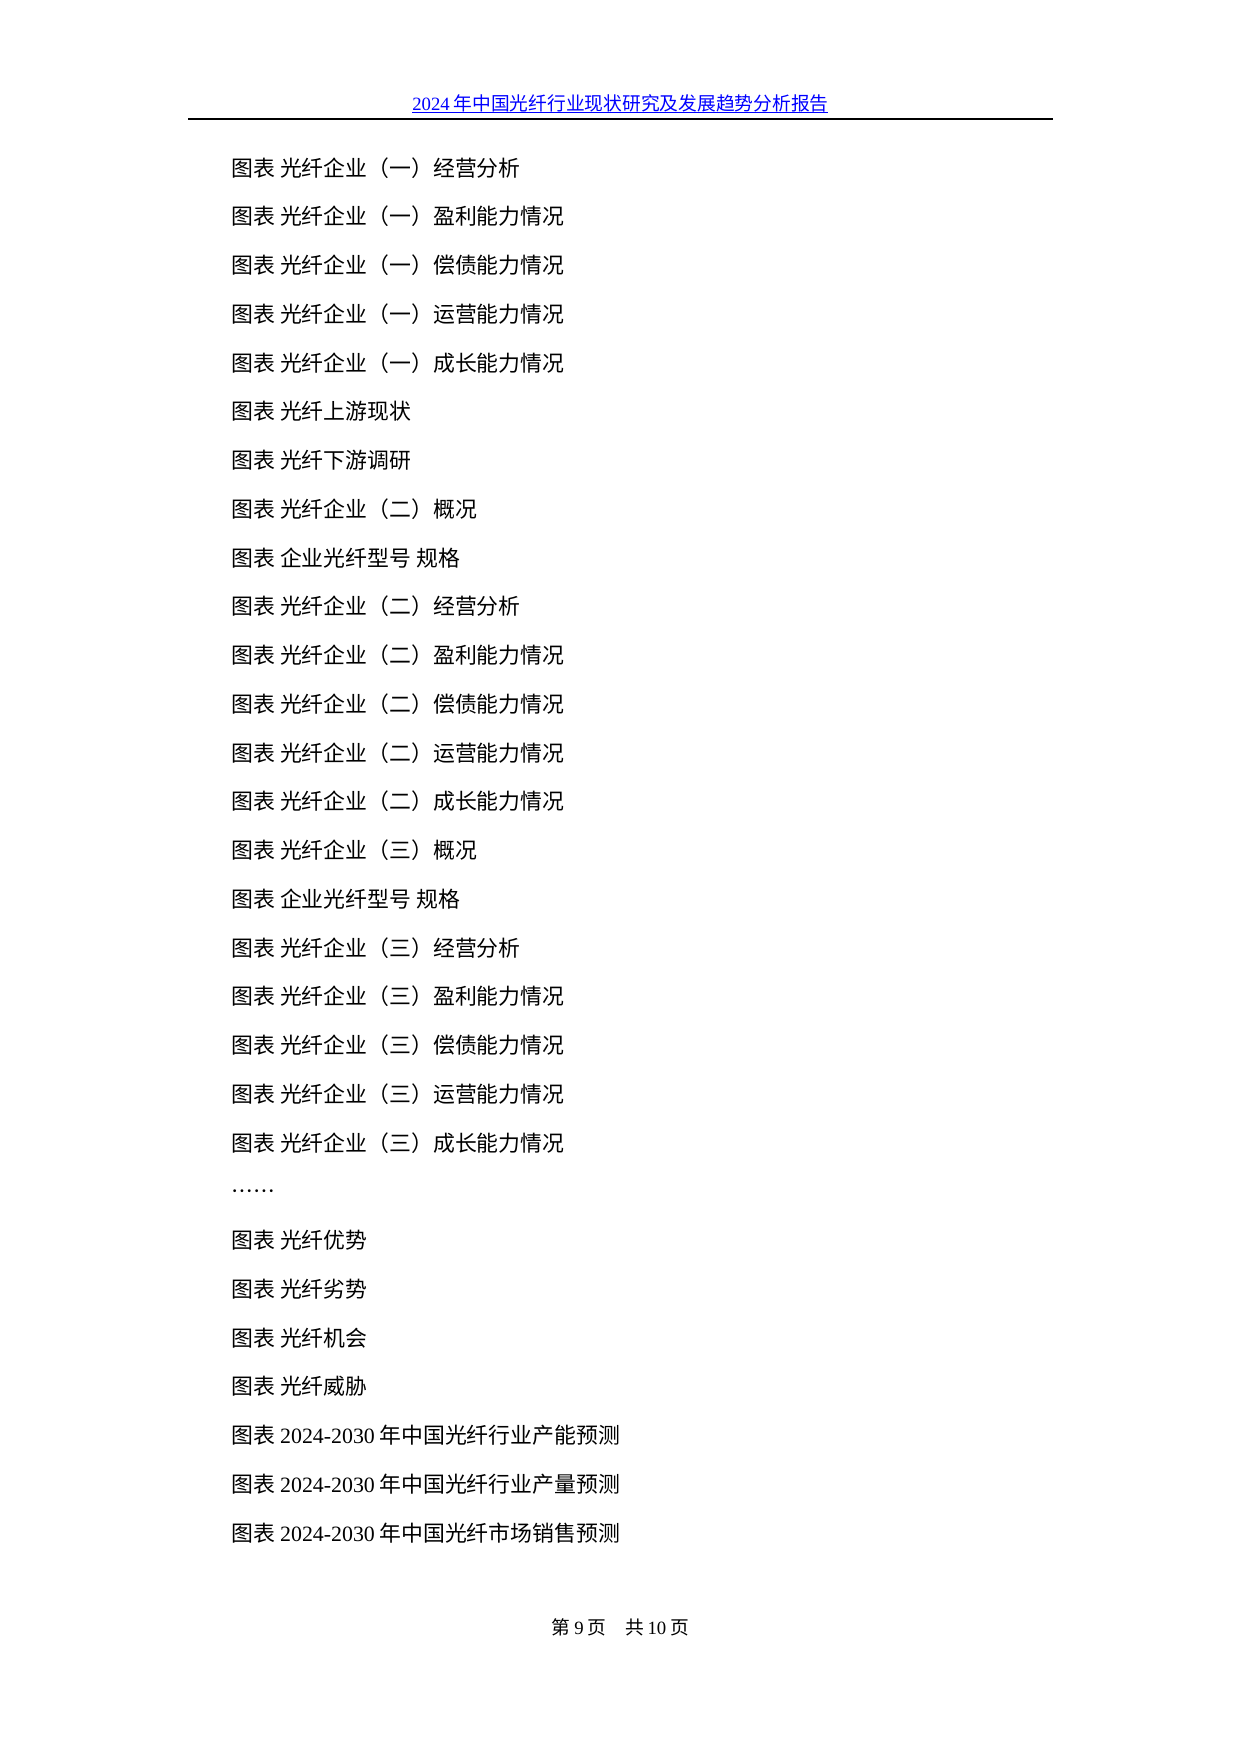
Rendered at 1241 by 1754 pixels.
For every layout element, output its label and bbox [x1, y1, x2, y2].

text [187, 150, 1053, 1548]
